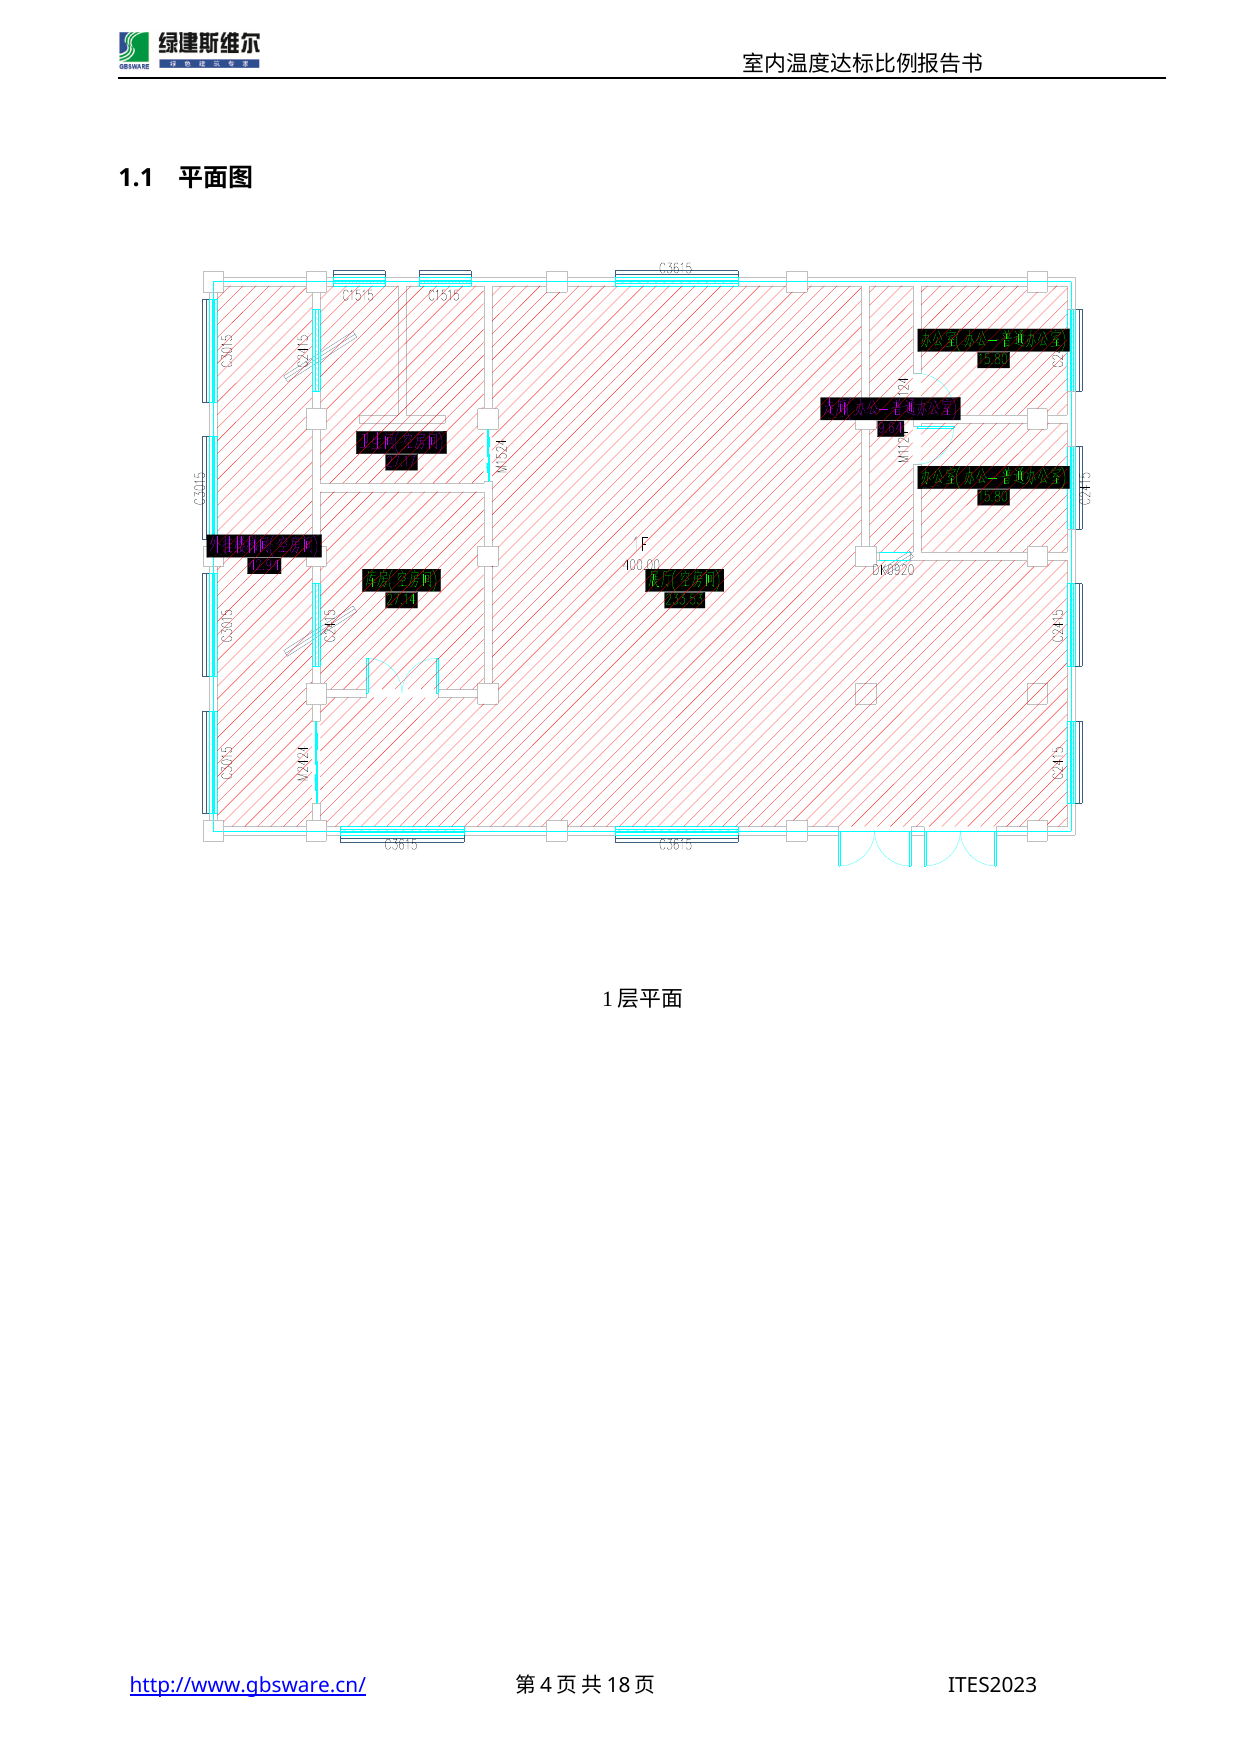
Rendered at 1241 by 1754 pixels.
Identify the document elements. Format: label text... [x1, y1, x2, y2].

subtitle 平面图 [118, 143, 1166, 208]
picture [177, 245, 1108, 969]
picture [118, 29, 261, 71]
text 1层平面 [118, 981, 1166, 1013]
